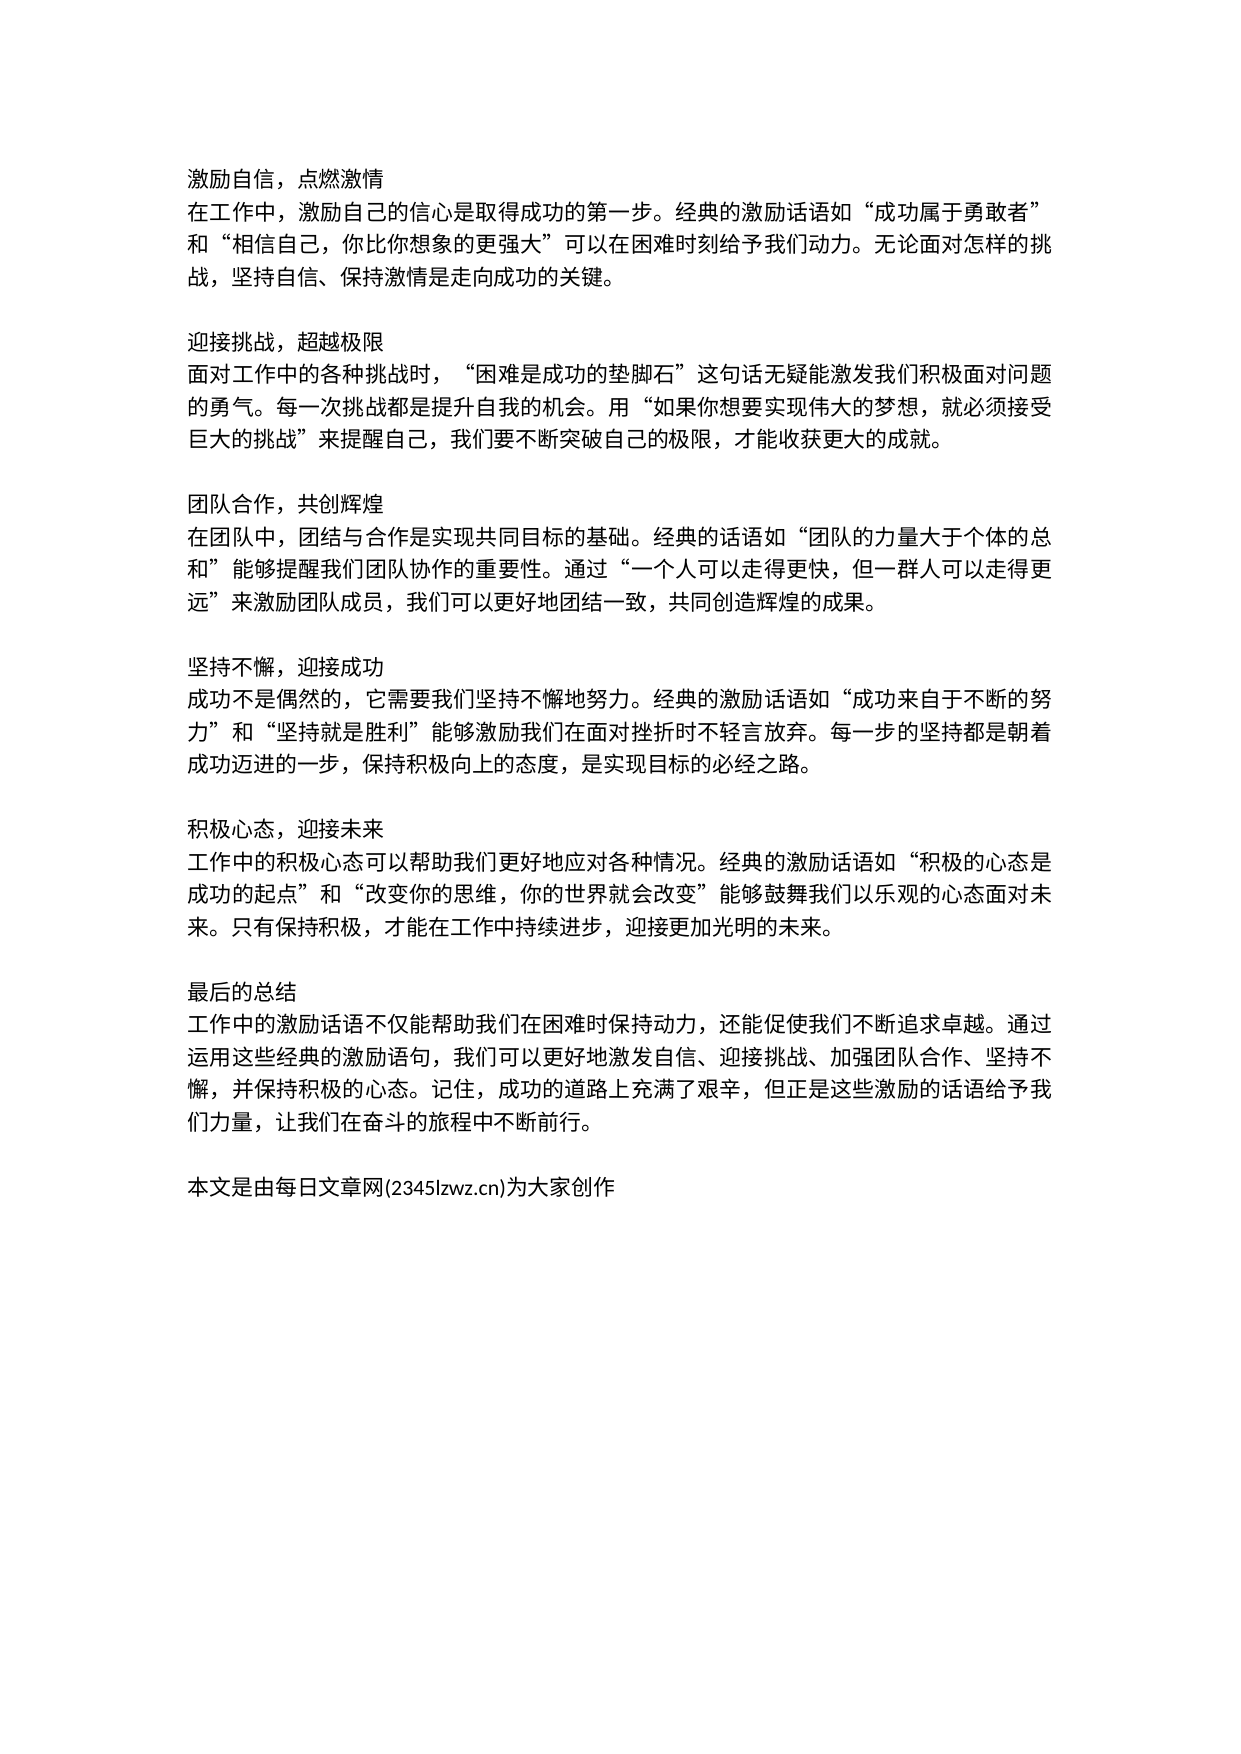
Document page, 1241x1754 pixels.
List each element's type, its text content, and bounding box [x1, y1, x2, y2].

text 面对工作中的各种挑战时，“困难是成功的垫脚石”这句话无疑能激发我们积极面对问题的勇气。每一次挑战都是提升自我的机会。用“如果你想要实现伟大的梦想，就必须接受巨大的挑战”来提醒自己，我们要不断突破自己的极限，才能收获更大的成就。 [187, 357, 1053, 454]
text 成功不是偶然的，它需要我们坚持不懈地努力。经典的激励话语如“成功来自于不断的努力”和“坚持就是胜利”能够激励我们在面对挫折时不轻言放弃。每一步的坚持都是朝着成功迈进的一步，保持积极向上的态度，是实现目标的必经之路。 [187, 682, 1053, 779]
text 积极心态，迎接未来 [187, 812, 1053, 844]
text 在团队中，团结与合作是实现共同目标的基础。经典的话语如“团队的力量大于个体的总和”能够提醒我们团队协作的重要性。通过“一个人可以走得更快，但一群人可以走得更远”来激励团队成员，我们可以更好地团结一致，共同创造辉煌的成果。 [187, 519, 1053, 617]
text 本文是由每日文章网(2345lzwz.cn)为大家创作 [187, 1169, 1053, 1202]
text 工作中的积极心态可以帮助我们更好地应对各种情况。经典的激励话语如“积极的心态是成功的起点”和“改变你的思维，你的世界就会改变”能够鼓舞我们以乐观的心态面对未来。只有保持积极，才能在工作中持续进步，迎接更加光明的未来。 [187, 844, 1053, 942]
text 最后的总结 [187, 974, 1053, 1007]
text 工作中的激励话语不仅能帮助我们在困难时保持动力，还能促使我们不断追求卓越。通过运用这些经典的激励语句，我们可以更好地激发自信、迎接挑战、加强团队合作、坚持不懈，并保持积极的心态。记住，成功的道路上充满了艰辛，但正是这些激励的话语给予我们力量，让我们在奋斗的旅程中不断前行。 [187, 1007, 1053, 1137]
text 团队合作，共创辉煌 [187, 487, 1053, 519]
text 激励自信，点燃激情 [187, 162, 1053, 194]
text 在工作中，激励自己的信心是取得成功的第一步。经典的激励话语如“成功属于勇敢者”和“相信自己，你比你想象的更强大”可以在困难时刻给予我们动力。无论面对怎样的挑战，坚持自信、保持激情是走向成功的关键。 [187, 194, 1053, 292]
text 迎接挑战，超越极限 [187, 324, 1053, 357]
text 坚持不懈，迎接成功 [187, 649, 1053, 682]
